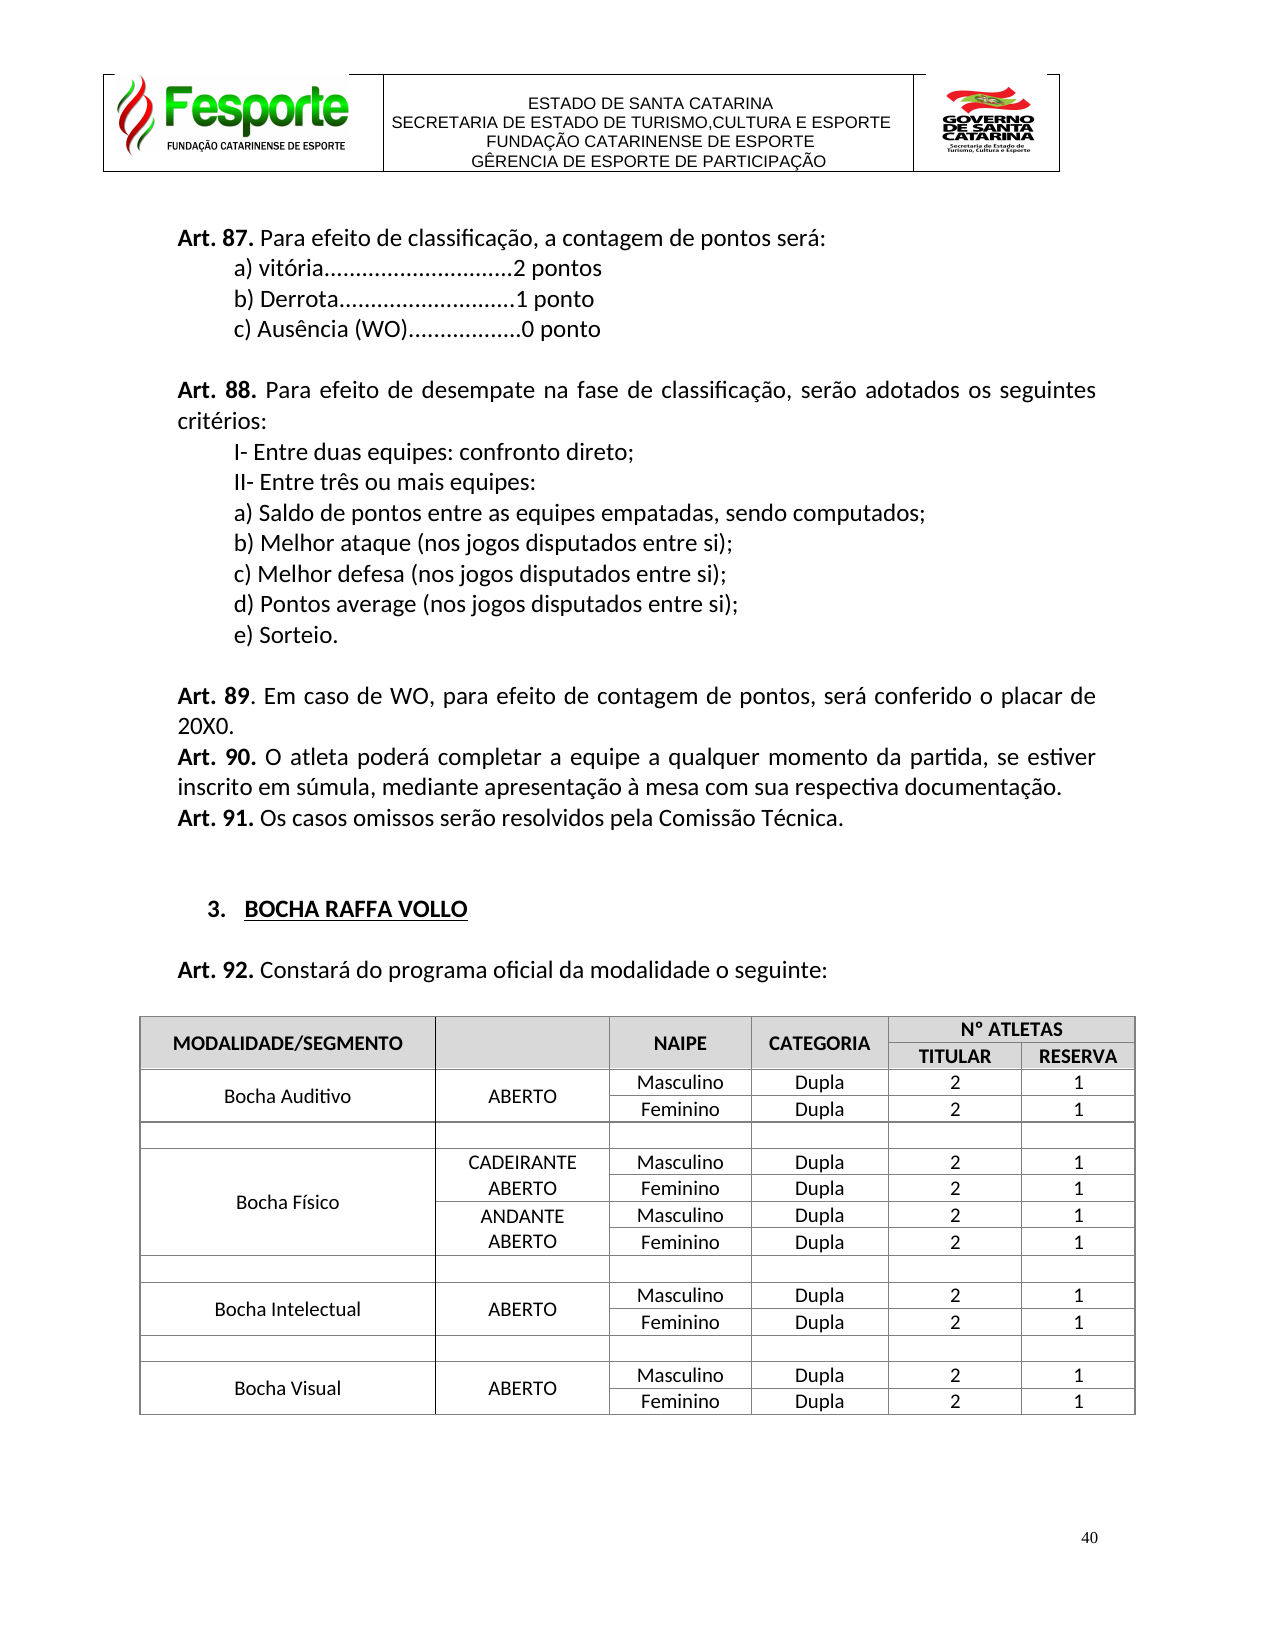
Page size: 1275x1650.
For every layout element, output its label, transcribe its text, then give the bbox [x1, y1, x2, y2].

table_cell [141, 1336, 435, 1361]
table_cell 1 [1022, 1096, 1134, 1121]
text a) vitória..............................2 pontos [233, 253, 1098, 283]
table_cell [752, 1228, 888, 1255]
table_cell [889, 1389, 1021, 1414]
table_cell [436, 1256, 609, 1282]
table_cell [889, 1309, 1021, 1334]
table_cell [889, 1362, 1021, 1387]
text b) Derrota............................1 ponto [233, 283, 1098, 314]
text e) Sorteio. [233, 619, 1098, 649]
table_header [436, 1017, 609, 1068]
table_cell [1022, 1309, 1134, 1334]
table_cell 2 [889, 1096, 1021, 1121]
table_cell [752, 1123, 888, 1148]
picture [114, 74, 349, 156]
table_cell Feminino [610, 1175, 751, 1201]
table_cell ABERTO [436, 1070, 609, 1121]
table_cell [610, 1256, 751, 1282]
table_cell TITULAR [889, 1043, 1021, 1068]
table_cell [436, 1123, 609, 1148]
table_cell Feminino [610, 1096, 751, 1121]
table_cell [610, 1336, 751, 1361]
text b) Melhor ataque (nos jogos disputados entre si); [233, 527, 1098, 558]
text Art. 91. Os casos omissos serão resolvidos pela Comissão Técnica. [177, 802, 1098, 832]
table_cell Dupla [752, 1149, 888, 1174]
table_cell Bocha Físico [141, 1149, 435, 1255]
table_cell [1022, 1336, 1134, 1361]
table_cell Bocha Auditivo [141, 1070, 435, 1121]
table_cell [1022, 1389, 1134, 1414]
table_cell 2 [889, 1070, 1021, 1095]
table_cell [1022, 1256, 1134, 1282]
picture [926, 74, 1047, 162]
table_cell RESERVA [1022, 1043, 1134, 1068]
text Art. 90. O atleta poderá completar a equipe a qualquer momento da partida, se estiver inscrito em súmula, mediante apresentação à mesa com sua respectiva documentação. [177, 741, 1098, 802]
table_cell Dupla [752, 1096, 888, 1121]
table_header Nº ATLETAS [889, 1017, 1134, 1042]
table_cell Masculino [610, 1070, 751, 1095]
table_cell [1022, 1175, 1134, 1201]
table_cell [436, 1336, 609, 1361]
table_cell [141, 1123, 435, 1148]
table_cell [889, 1123, 1021, 1148]
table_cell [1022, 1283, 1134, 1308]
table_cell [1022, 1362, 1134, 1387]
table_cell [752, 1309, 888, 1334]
text Art. 89. Em caso de WO, para efeito de contagem de pontos, será conferido o placar de 20X0. [177, 680, 1098, 741]
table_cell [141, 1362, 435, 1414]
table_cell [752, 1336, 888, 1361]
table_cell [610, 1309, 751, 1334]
table_cell 1 [1022, 1149, 1134, 1174]
text d) Pontos average (nos jogos disputados entre si); [233, 588, 1098, 619]
table_cell Dupla [752, 1070, 888, 1095]
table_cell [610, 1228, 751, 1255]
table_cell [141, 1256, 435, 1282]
table_cell CADEIRANTE ABERTO [436, 1149, 609, 1201]
text Art. 92. Constará do programa oficial da modalidade o seguinte: [177, 954, 1098, 985]
text II- Entre três ou mais equipes: [233, 466, 1098, 497]
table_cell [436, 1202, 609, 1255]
table_header NAIPE [610, 1017, 751, 1068]
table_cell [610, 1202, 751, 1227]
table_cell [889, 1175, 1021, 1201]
list BOCHA RAFFA VOLLO [207, 893, 1098, 924]
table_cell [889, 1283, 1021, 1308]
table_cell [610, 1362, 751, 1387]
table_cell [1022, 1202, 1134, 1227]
text c) Ausência (WO)..................0 ponto [233, 314, 1098, 344]
table_header MODALIDADE/SEGMENTO [141, 1017, 435, 1068]
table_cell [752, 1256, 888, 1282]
table_cell [610, 1123, 751, 1148]
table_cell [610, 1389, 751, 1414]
table_header CATEGORIA [752, 1017, 888, 1068]
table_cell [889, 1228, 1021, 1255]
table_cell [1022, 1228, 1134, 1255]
text I- Entre duas equipes: confronto direto; [233, 436, 1098, 466]
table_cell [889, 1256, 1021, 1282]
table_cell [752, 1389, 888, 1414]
table_cell Masculino [610, 1149, 751, 1174]
text Art. 88. Para efeito de desempate na fase de classificação, serão adotados os seguintes critérios: [177, 375, 1098, 436]
text c) Melhor defesa (nos jogos disputados entre si); [233, 558, 1098, 588]
text Art. 87. Para efeito de classificação, a contagem de pontos será: [177, 222, 1098, 253]
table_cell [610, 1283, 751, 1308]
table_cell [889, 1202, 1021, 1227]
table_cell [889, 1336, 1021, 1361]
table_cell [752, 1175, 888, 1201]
table_cell 1 [1022, 1070, 1134, 1095]
text a) Saldo de pontos entre as equipes empatadas, sendo computados; [233, 497, 1098, 527]
table_cell [1022, 1123, 1134, 1148]
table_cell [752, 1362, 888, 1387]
table_cell 2 [889, 1149, 1021, 1174]
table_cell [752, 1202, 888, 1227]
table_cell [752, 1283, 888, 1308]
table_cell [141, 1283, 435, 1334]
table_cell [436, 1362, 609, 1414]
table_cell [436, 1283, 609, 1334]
